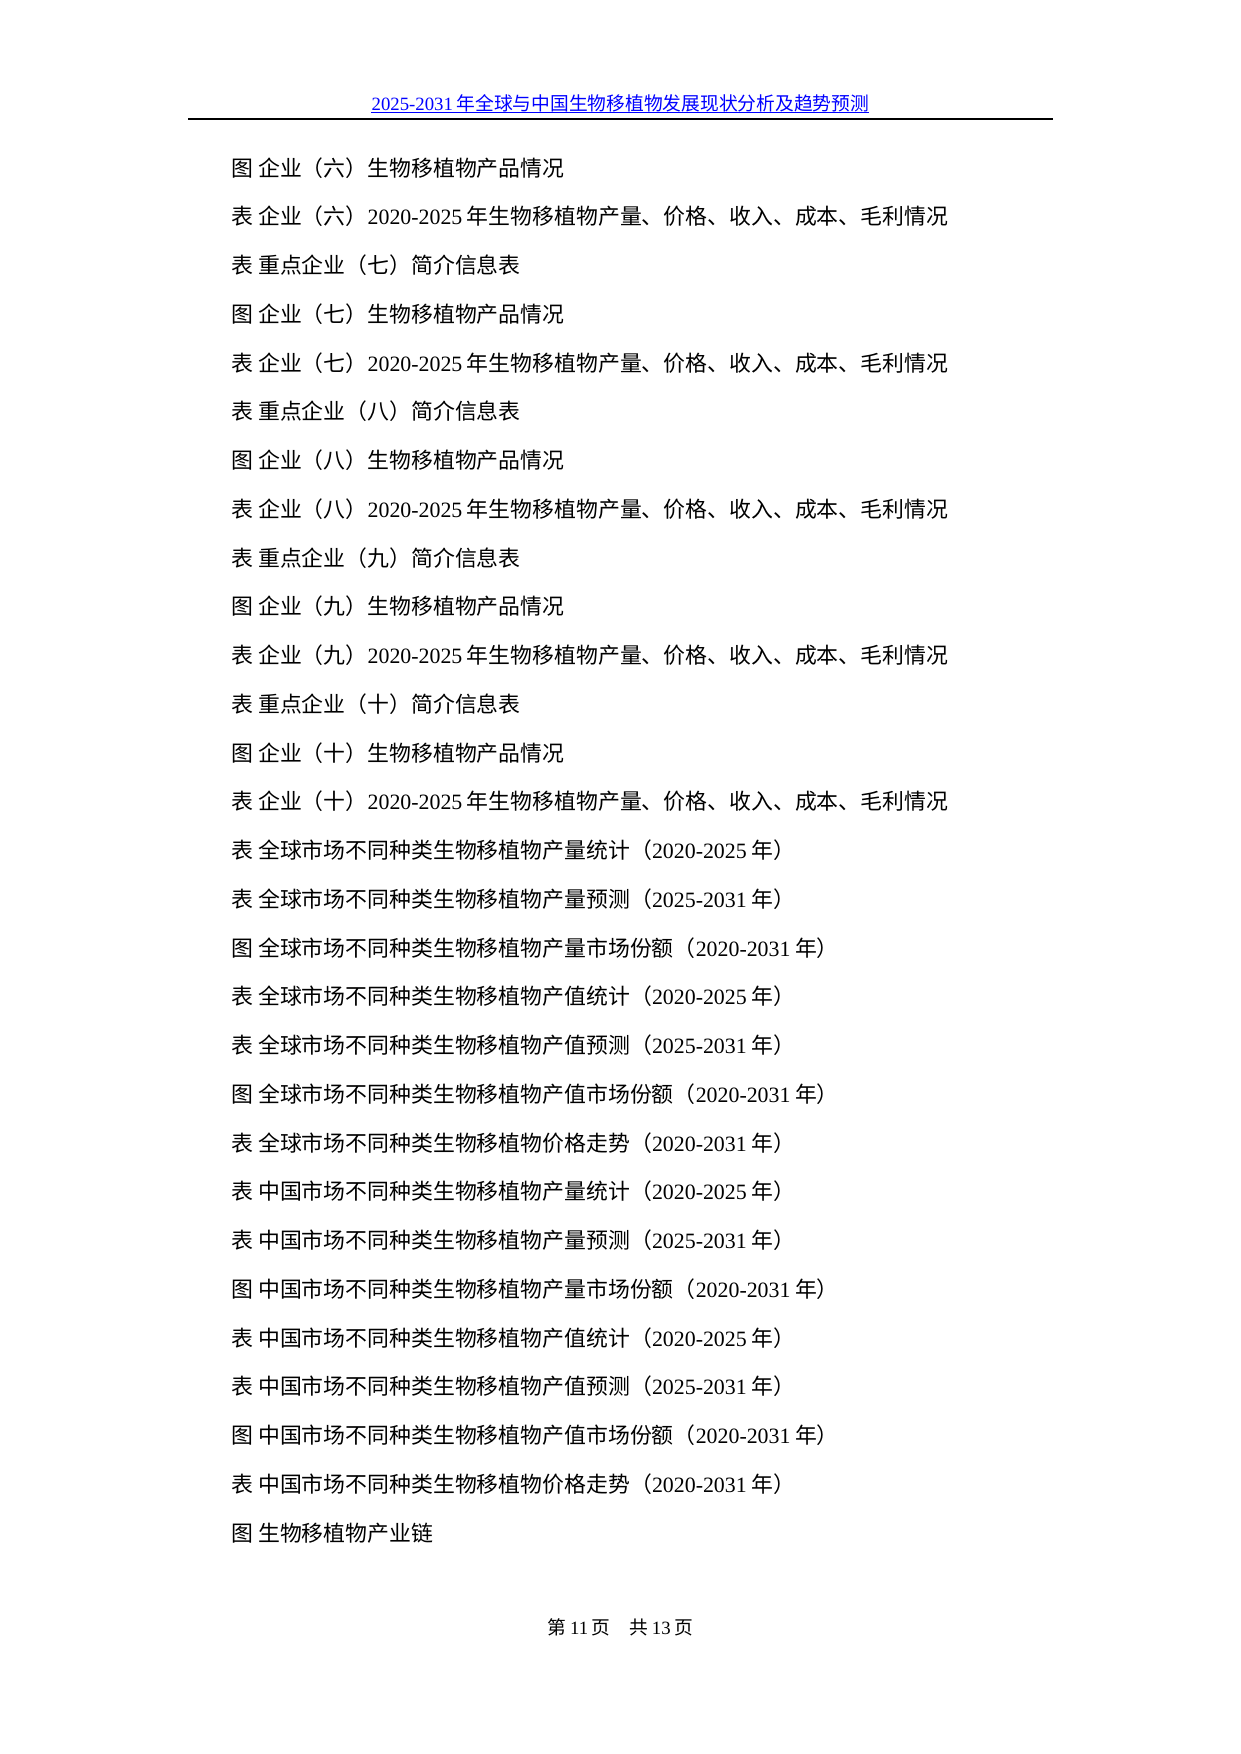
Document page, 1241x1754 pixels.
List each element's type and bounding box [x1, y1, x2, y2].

text [187, 150, 1053, 1548]
